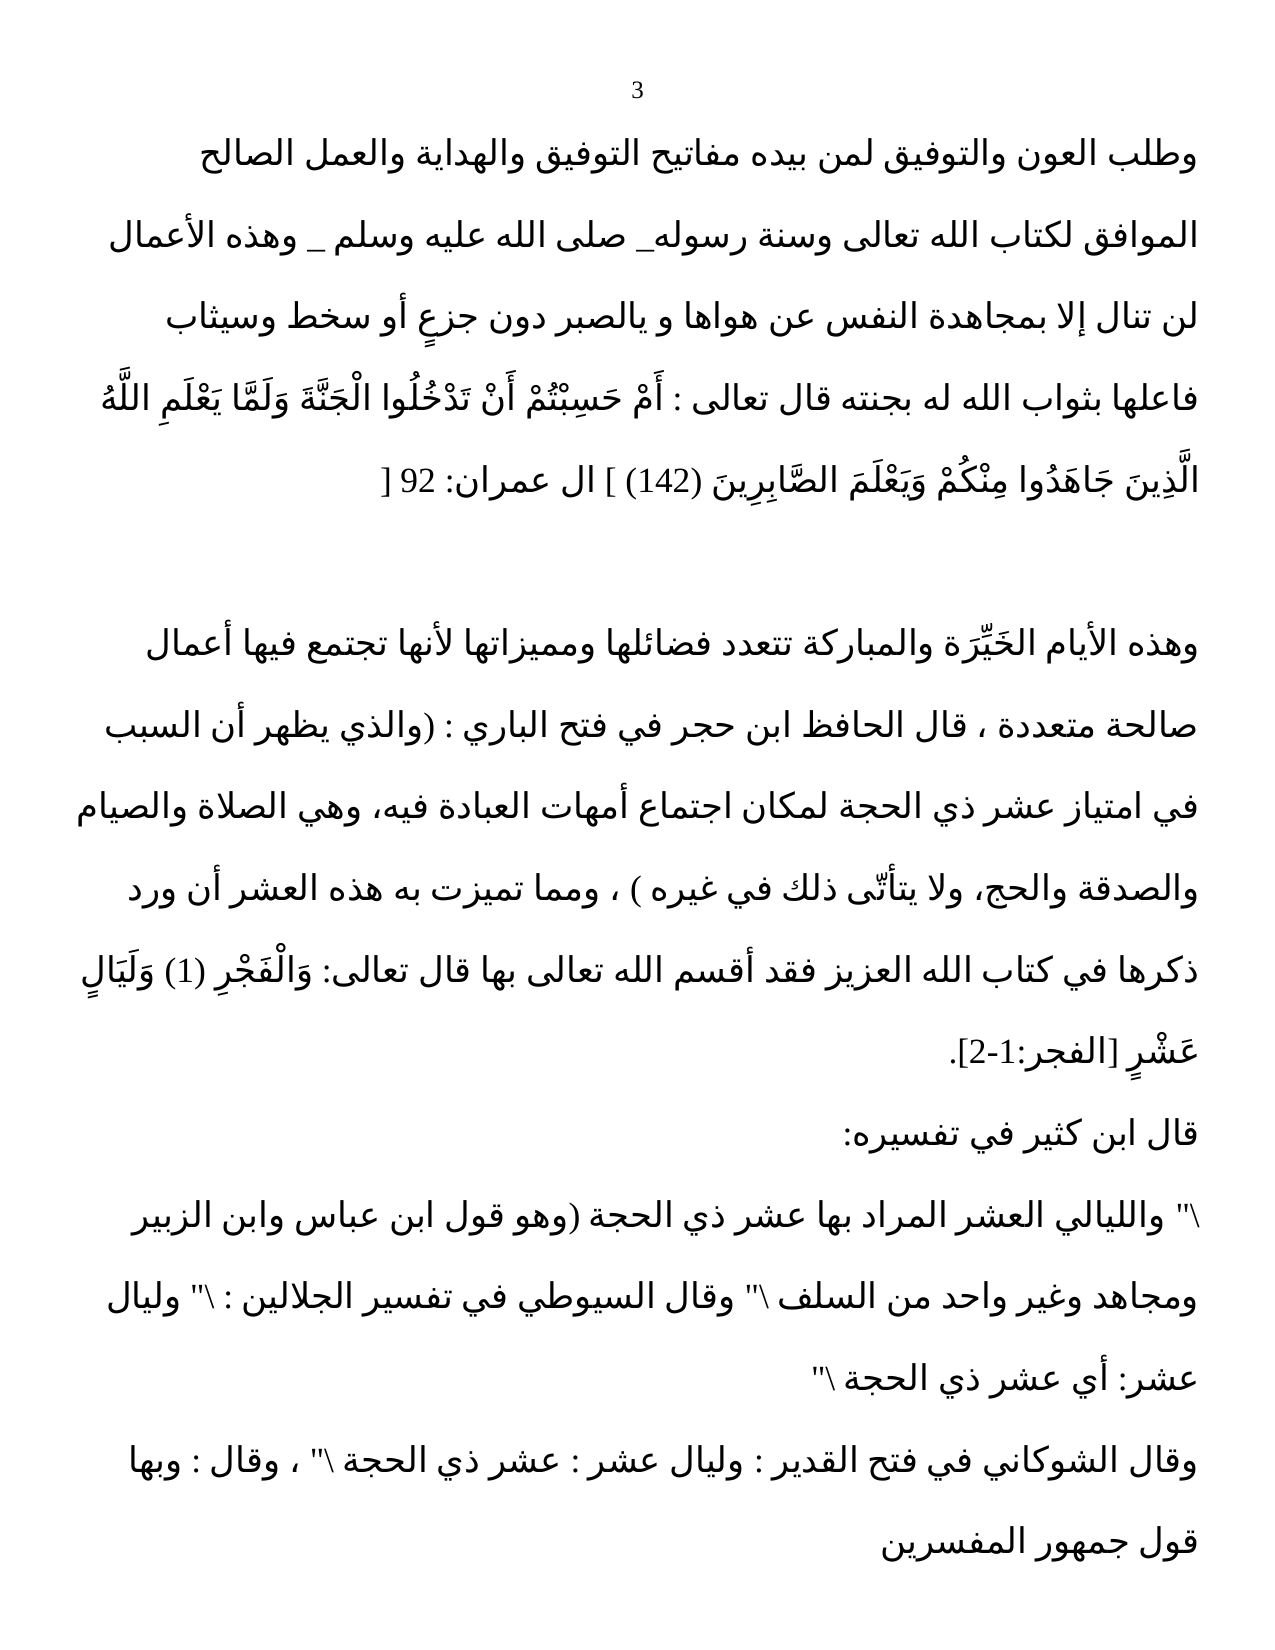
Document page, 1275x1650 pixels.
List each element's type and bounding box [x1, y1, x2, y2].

text [75, 132, 1200, 1562]
